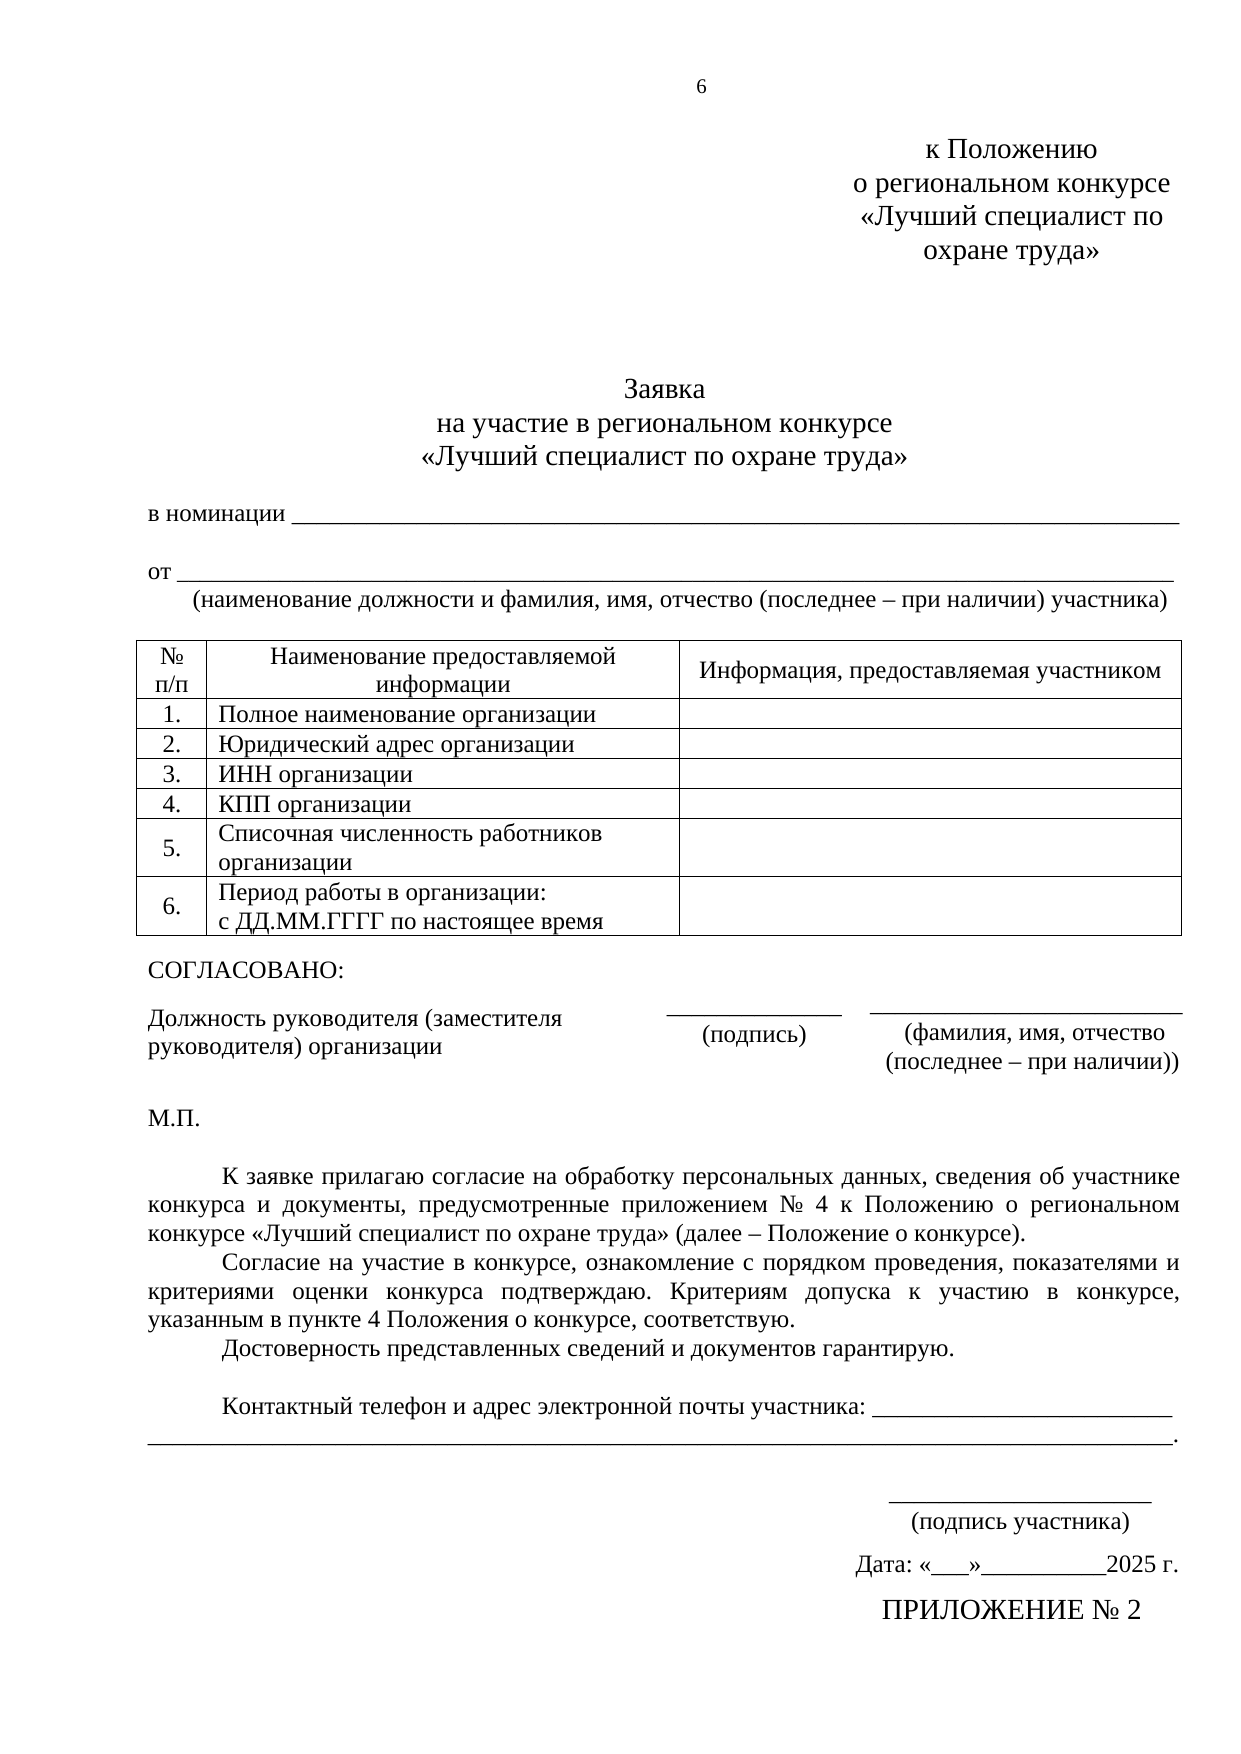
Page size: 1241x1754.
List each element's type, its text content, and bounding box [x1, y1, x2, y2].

table_cell СОГЛАСОВАНО: Должность руководителя (заместителя руководителя) организации [136, 936, 635, 1074]
table_cell ______________ (подпись) [635, 936, 856, 1074]
table_cell _________________________ (фамилия, имя, отчество (последнее – при наличии)) [856, 935, 1196, 1074]
text Контактный телефон и адрес электронной почты участника: ________________________ [148, 1391, 1181, 1419]
table_cell Дата: «___»__________2025 г. [827, 1535, 1196, 1592]
table_cell [680, 789, 1181, 817]
table_cell 2. [137, 729, 206, 758]
table_cell Полное наименование организации [207, 699, 679, 728]
table_cell Списочная численность работников организации [207, 819, 679, 876]
text М.П. [148, 1103, 1181, 1132]
text (наименование должности и фамилия, имя, отчество (последнее – при наличии) участника) [148, 584, 1181, 613]
table_cell КПП организации [207, 789, 679, 817]
table_cell [680, 877, 1181, 934]
table_cell [680, 819, 1181, 876]
text в номинации _______________________________________________________________________ [148, 498, 1181, 527]
table_cell 6. [137, 877, 206, 934]
table_cell 3. [137, 759, 206, 788]
table_header _____________________ (подпись участника) [827, 1477, 1196, 1534]
text «Лучший специалист по охране труда» [148, 438, 1181, 472]
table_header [827, 131, 1196, 266]
table_cell Период работы в организации: с ДД.ММ.ГГГГ по настоящее время [207, 877, 679, 934]
text __________________________________________________________________________________. [148, 1419, 1181, 1448]
table_cell [680, 729, 1181, 758]
table_cell ИНН организации [207, 759, 679, 788]
table_header № п/п [137, 641, 206, 698]
text К заявке прилагаю согласие на обработку персональных данных, сведения об участнике конкурса и документы, предусмотренные приложением № 4 к Положению о региональном конкурсе «Лучший специалист по охране труда» (далее – Положение о конкурсе). [148, 1161, 1181, 1247]
text Согласие на участие в конкурсе, ознакомление с порядком проведения, показателями и критериями оценки конкурса подтверждаю. Критериям допуска к участию в конкурсе, указанным в пункте 4 Положения о конкурсе, соответствую. [148, 1247, 1181, 1333]
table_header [827, 1592, 1196, 1626]
text Заявка [148, 371, 1181, 405]
table_cell 5. [137, 819, 206, 876]
table_cell [680, 699, 1181, 728]
table_cell 1. [137, 699, 206, 728]
text от _______________________________________________________________________________________ [148, 556, 1181, 584]
table_header Информация, предоставляемая участником [680, 641, 1181, 698]
table_header Наименование предоставляемой информации [207, 641, 679, 698]
table_cell [680, 759, 1181, 788]
text на участие в региональном конкурсе [148, 405, 1181, 438]
table_cell 4. [137, 789, 206, 817]
text Достоверность представленных сведений и документов гарантирую. [148, 1333, 1181, 1362]
table_cell Юридический адрес организации [207, 729, 679, 758]
